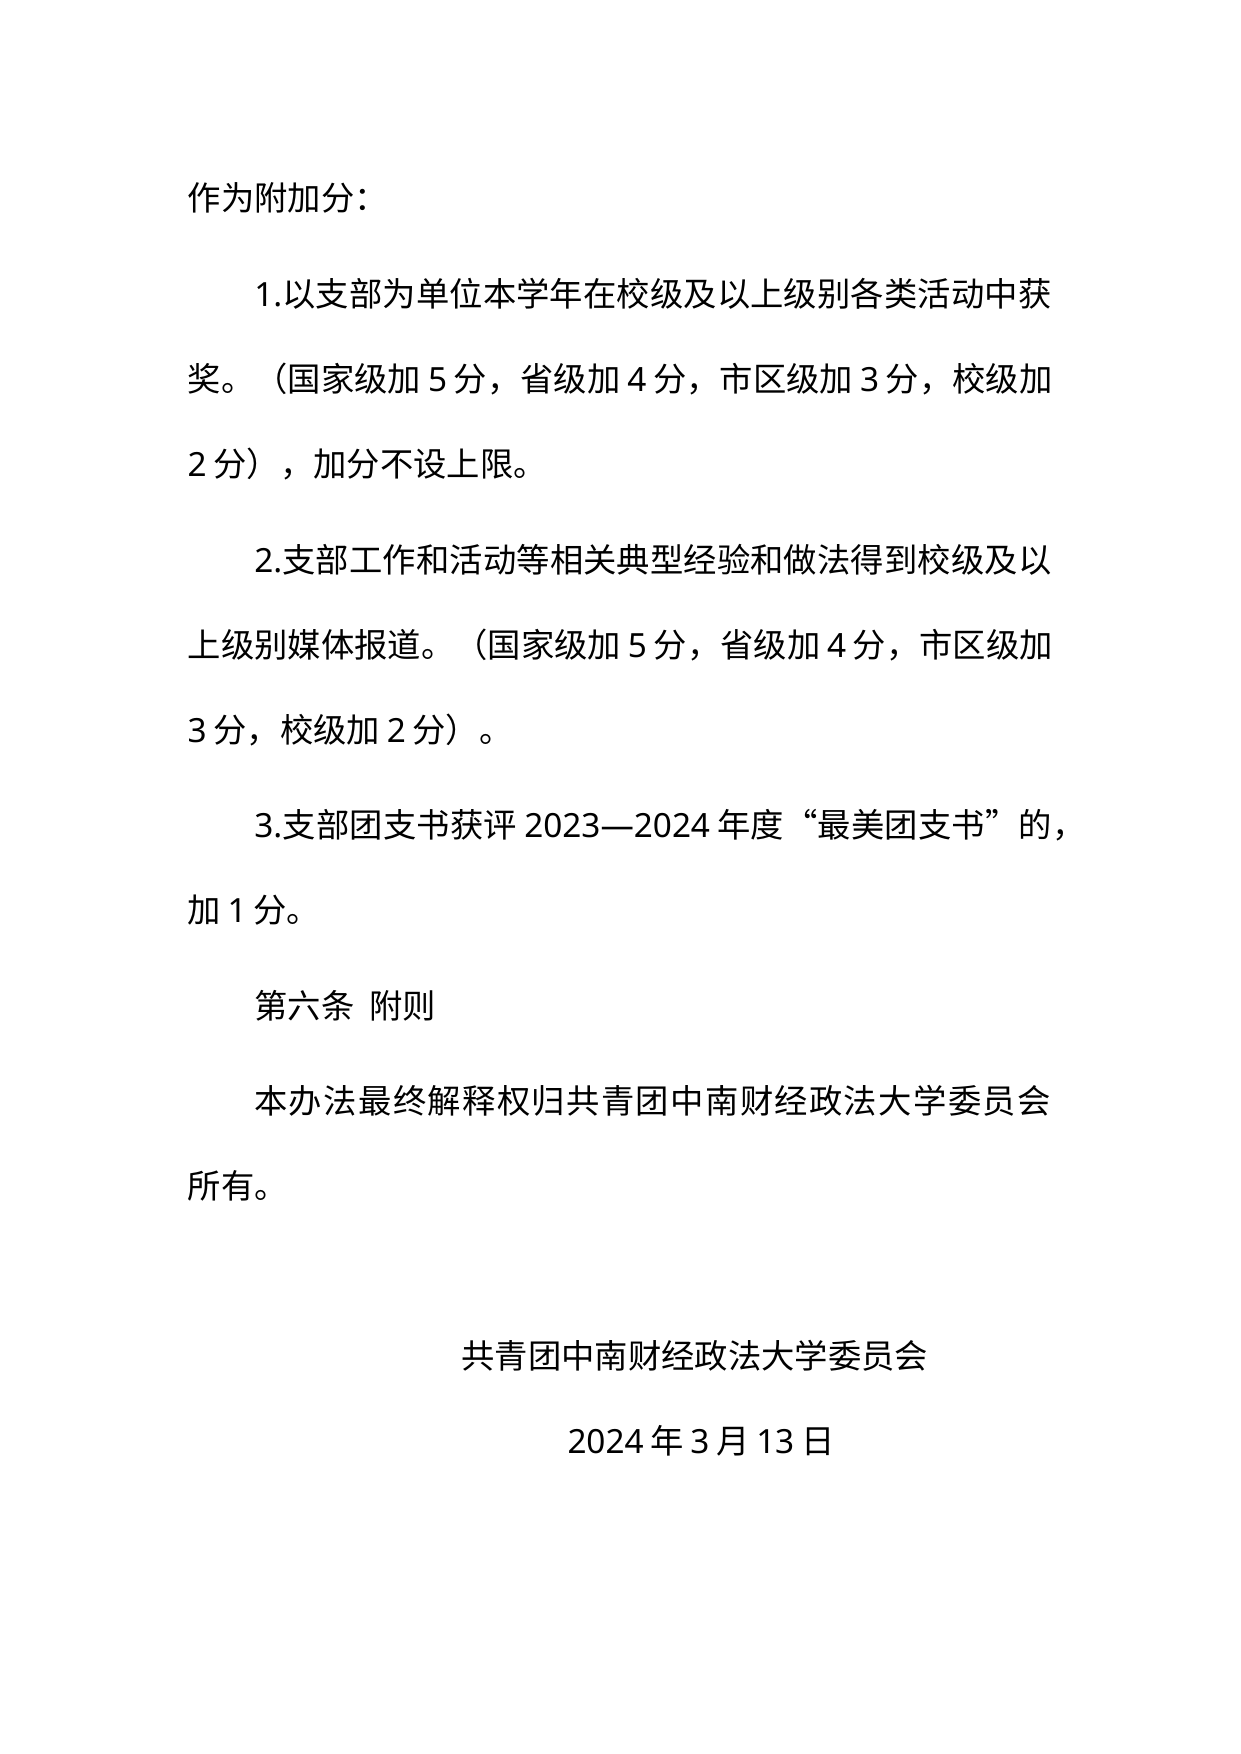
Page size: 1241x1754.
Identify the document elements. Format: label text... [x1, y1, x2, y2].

text 第六条 附则 [187, 961, 1053, 1046]
text 本办法最终解释权归共青团中南财经政法大学委员会所有。 [187, 1057, 1053, 1227]
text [187, 154, 1053, 239]
text 2.支部工作和活动等相关典型经验和做法得到校级及以上级别媒体报道。（国家级加5分，省级加4分，市区级加3分，校级加2分）。 [187, 515, 1053, 770]
text 2024年3月13日 [187, 1397, 834, 1482]
text 3.支部团支书获评2023—2024年度“最美团支书”的，加1分。 [187, 781, 1053, 951]
text 共青团中南财经政法大学委员会 [187, 1312, 928, 1397]
text 1.以支部为单位本学年在校级及以上级别各类活动中获奖。（国家级加5分，省级加4分，市区级加3分，校级加2分），加分不设上限。 [187, 249, 1053, 504]
